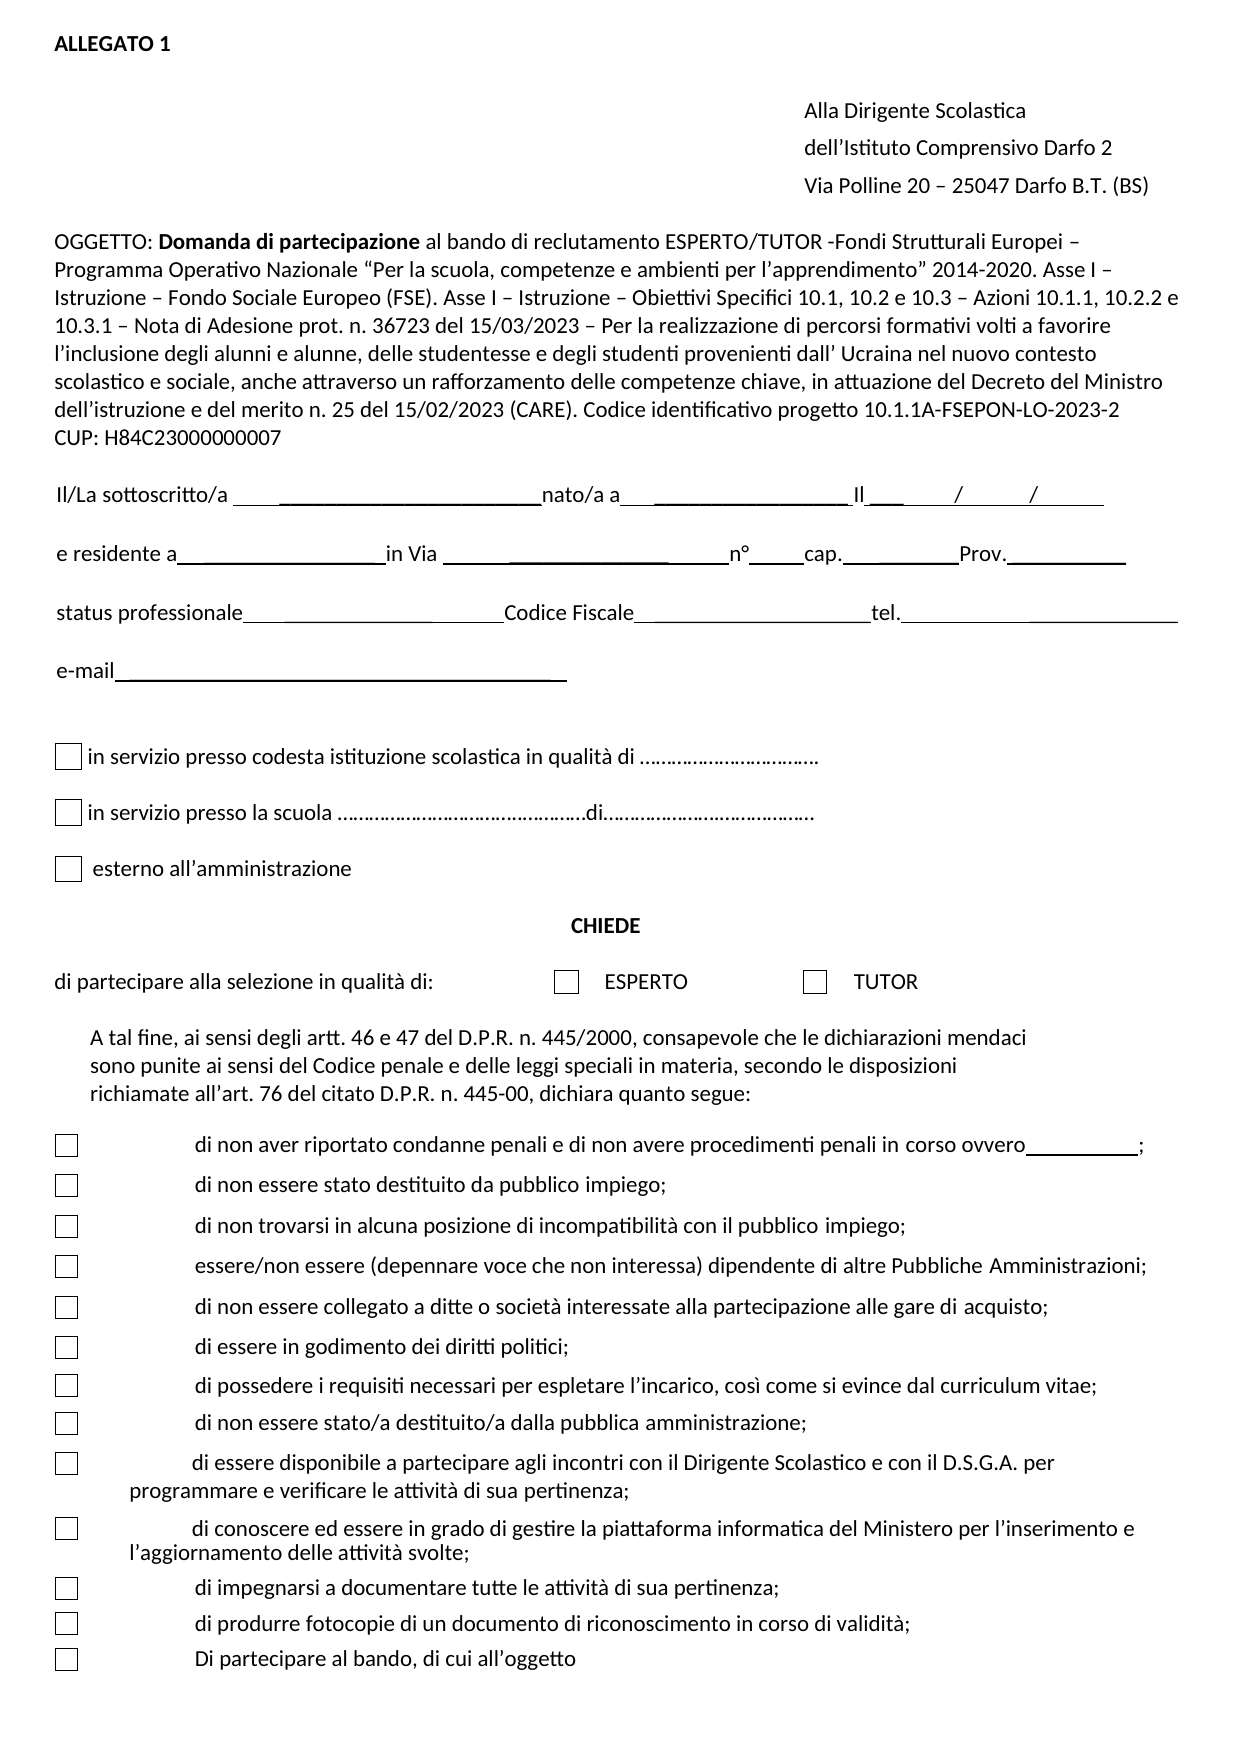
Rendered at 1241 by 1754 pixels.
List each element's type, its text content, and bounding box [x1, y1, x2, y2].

subtitle status professionale _____________ Codice Fiscale ___________________tel. _____________ [56, 598, 1186, 626]
text esterno all’amministrazione [54, 854, 1157, 883]
subtitle Il/La sottoscritto/a _______________________nato/a a _________________ Il ___ / / [56, 481, 1186, 508]
text in servizio presso codesta istituzione scolastica in qualità di ……………………………. [54, 742, 1157, 770]
text di produrre fotocopie di un documento di riconoscimento in corso di validità; [54, 1613, 1186, 1636]
text di essere disponibile a partecipare agli incontri con il Dirigente Scolastico e con il D.S.G.A. per programmare e verificare le attività di sua pertinenza; [54, 1448, 1165, 1504]
text Alla Dirigente Scolastica [729, 96, 1169, 124]
subtitle e residente a _______________ in Via ______________ n° cap. _______Prov. __________ [56, 539, 1186, 567]
text OGGETTO: Domanda di partecipazione al bando di reclutamento ESPERTO/TUTOR -Fondi Strutturali Europei – Programma Operativo Nazionale “Per la scuola, competenze e ambienti per l’apprendimento” 2014-2020. Asse I – Istruzione – Fondo Sociale Europeo (FSE). Asse I – Istruzione – Obiettivi Specifici 10.1, 10.2 e 10.3 – Azioni 10.1.1, 10.2.2 e 10.3.1 – Nota di Adesione prot. n. 36723 del 15/03/2023 – Per la realizzazione di percorsi formativi volti a favorire l’inclusione degli alunni e alunne, delle studentesse e degli studenti provenienti dall’ Ucraina nel nuovo contesto scolastico e sociale, anche attraverso un rafforzamento delle competenze chiave, in attuazione del Decreto del Ministro dell’istruzione e del merito n. 25 del 15/02/2023 (CARE). Codice identificativo progetto 10.1.1A-FSEPON-LO-2023-2 [54, 227, 1186, 423]
text di conoscere ed essere in grado di gestire la piattaforma informatica del Ministero per l’inserimento e l’aggiornamento delle attività svolte; [54, 1517, 1166, 1565]
text di possedere i requisiti necessari per espletare l’incarico, così come si evince dal curriculum vitae; [54, 1373, 1186, 1398]
text essere/non essere (depennare voce che non interessa) dipendente di altre Pubbliche Amministrazioni; [54, 1251, 1186, 1279]
text di non trovarsi in alcuna posizione di incompatibilità con il pubblico impiego; [54, 1211, 1186, 1239]
text di non essere collegato a ditte o società interessate alla partecipazione alle gare di acquisto; [54, 1292, 1186, 1320]
text in servizio presso la scuola ……………………………..…………di………………….……………… [54, 798, 1157, 826]
text Di partecipare al bando, di cui all’oggetto [54, 1648, 1186, 1672]
text ALLEGATO 1 [54, 29, 1186, 58]
text Via Polline 20 – 25047 Darfo B.T. (BS) [729, 171, 1169, 199]
text di partecipare alla selezione in qualità di: ESPERTO TUTOR [54, 967, 1186, 995]
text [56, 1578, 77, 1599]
text di non essere stato/a destituito/a dalla pubblica amministrazione; [54, 1411, 1186, 1436]
text di impegnarsi a documentare tutte le attività di sua pertinenza; [78, 1577, 1186, 1600]
text di non essere stato destituito da pubblico impiego; [54, 1170, 1186, 1198]
text di non aver riportato condanne penali e di non avere procedimenti penali in corso ovvero ; [54, 1130, 1186, 1158]
text A tal fine, ai sensi degli artt. 46 e 47 del D.P.R. n. 445/2000, consapevole che le dichiarazioni mendaci sono punite ai sensi del Codice penale e delle leggi speciali in materia, secondo le disposizioni richiamate all’art. 76 del citato D.P.R. n. 445-00, dichiara quanto segue: [90, 1023, 1054, 1107]
text di essere in godimento dei diritti politici; [54, 1332, 1186, 1361]
text CHIEDE [54, 911, 1157, 939]
text dell’Istituto Comprensivo Darfo 2 [729, 133, 1169, 161]
text CUP: H84C23000000007 [54, 423, 1186, 451]
subtitle e-mail _____________________________________ [56, 656, 1186, 684]
